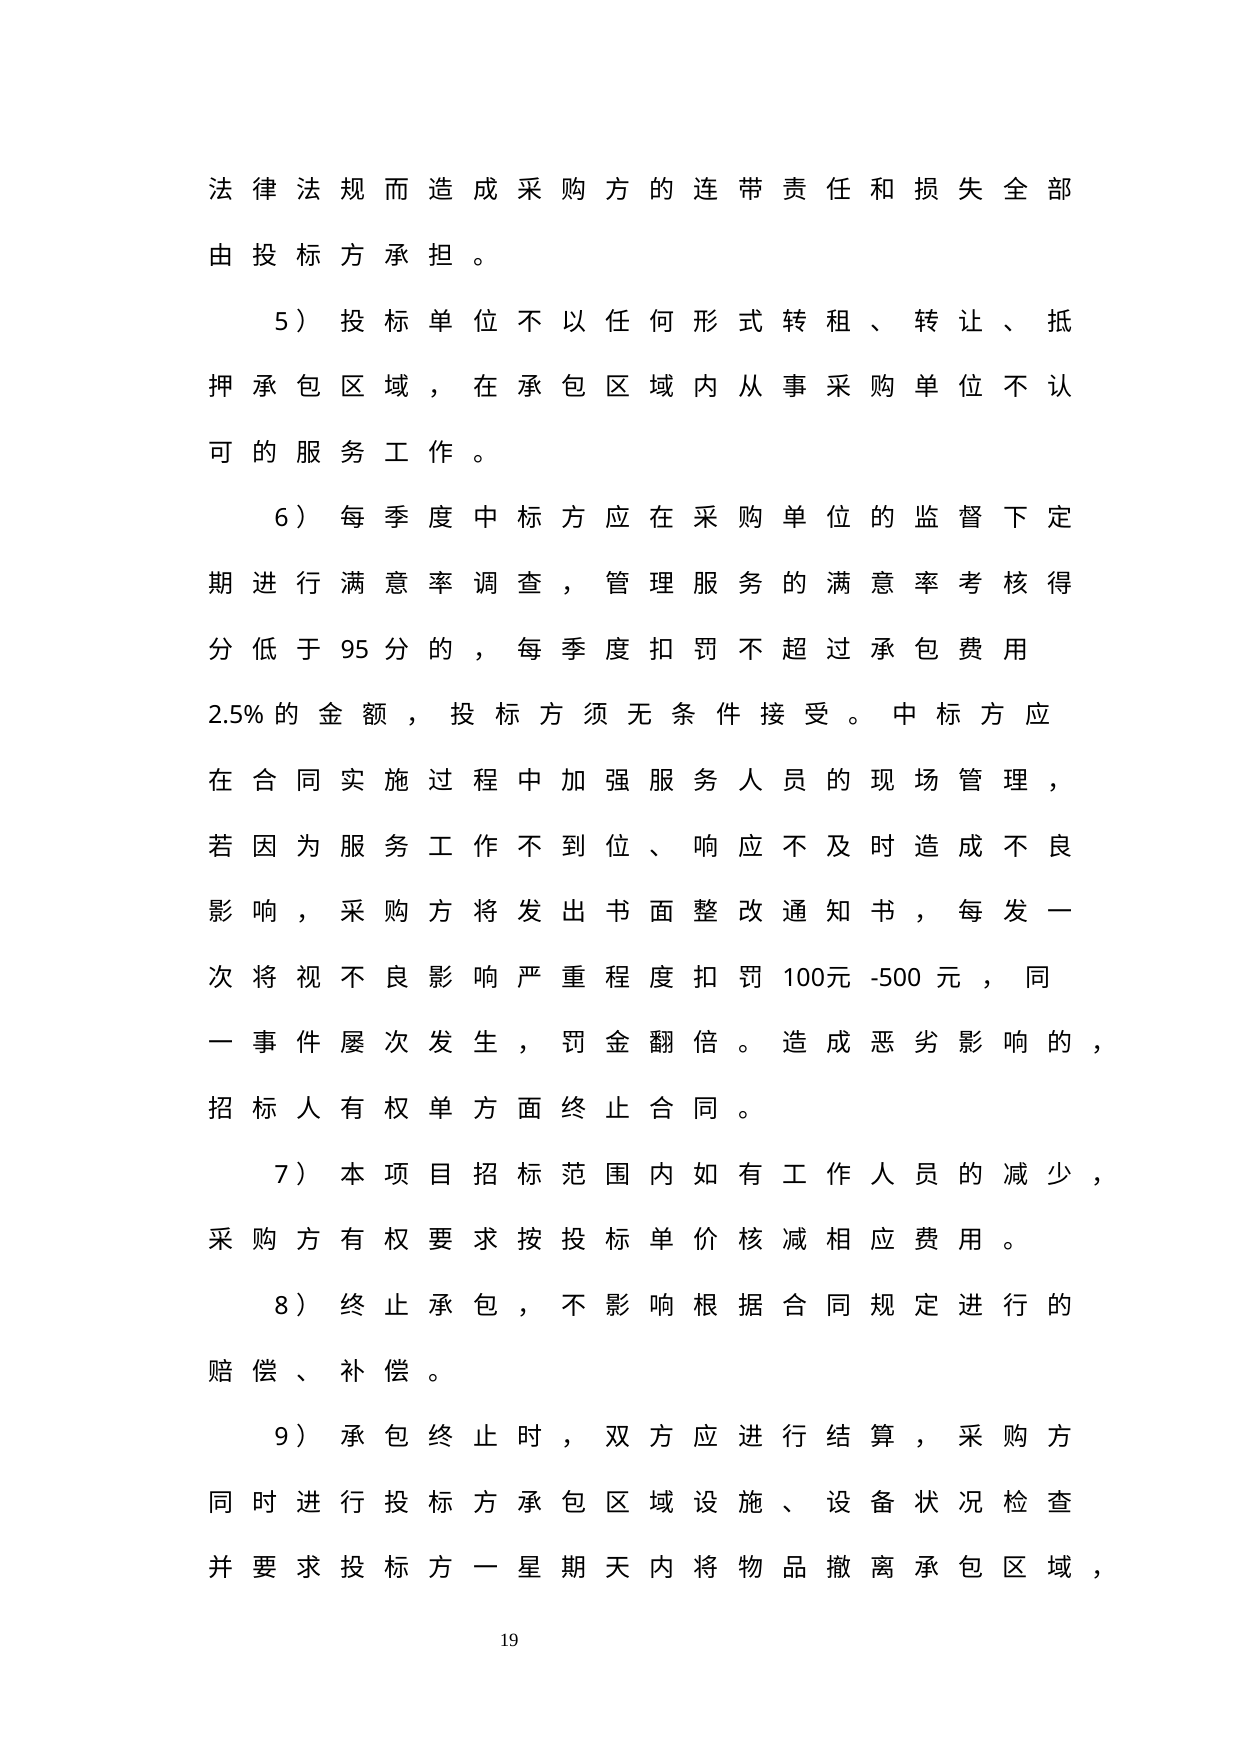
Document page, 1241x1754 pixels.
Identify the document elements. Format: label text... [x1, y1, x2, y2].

text 6）每季度中标方应在采购单位的监督下定期进行满意率调查，管理服务的满意率考核得分低于95分的，每季度扣罚不超过承包费用2.5%的金额，投标方须无条件接受。中标方应在合同实施过程中加强服务人员的现场管理，若因为服务工作不到位、响应不及时造成不良影响，采购方将发出书面整改通知书，每发一次将视不良影响严重程度扣罚100元-500元，同一事件屡次发生，罚金翻倍。造成恶劣影响的，招标人有权单方面终止合同。 [208, 483, 1091, 1139]
text 7）本项目招标范围内如有工作人员的减少，采购方有权要求按投标单价核减相应费用。 [208, 1139, 1091, 1271]
text 5）投标单位不以任何形式转租、转让、抵押承包区域，在承包区域内从事采购单位不认可的服务工作。 [208, 286, 1091, 483]
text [208, 155, 1091, 286]
text 8）终止承包，不影响根据合同规定进行的赔偿、补偿。 [208, 1271, 1091, 1402]
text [208, 1402, 1091, 1599]
